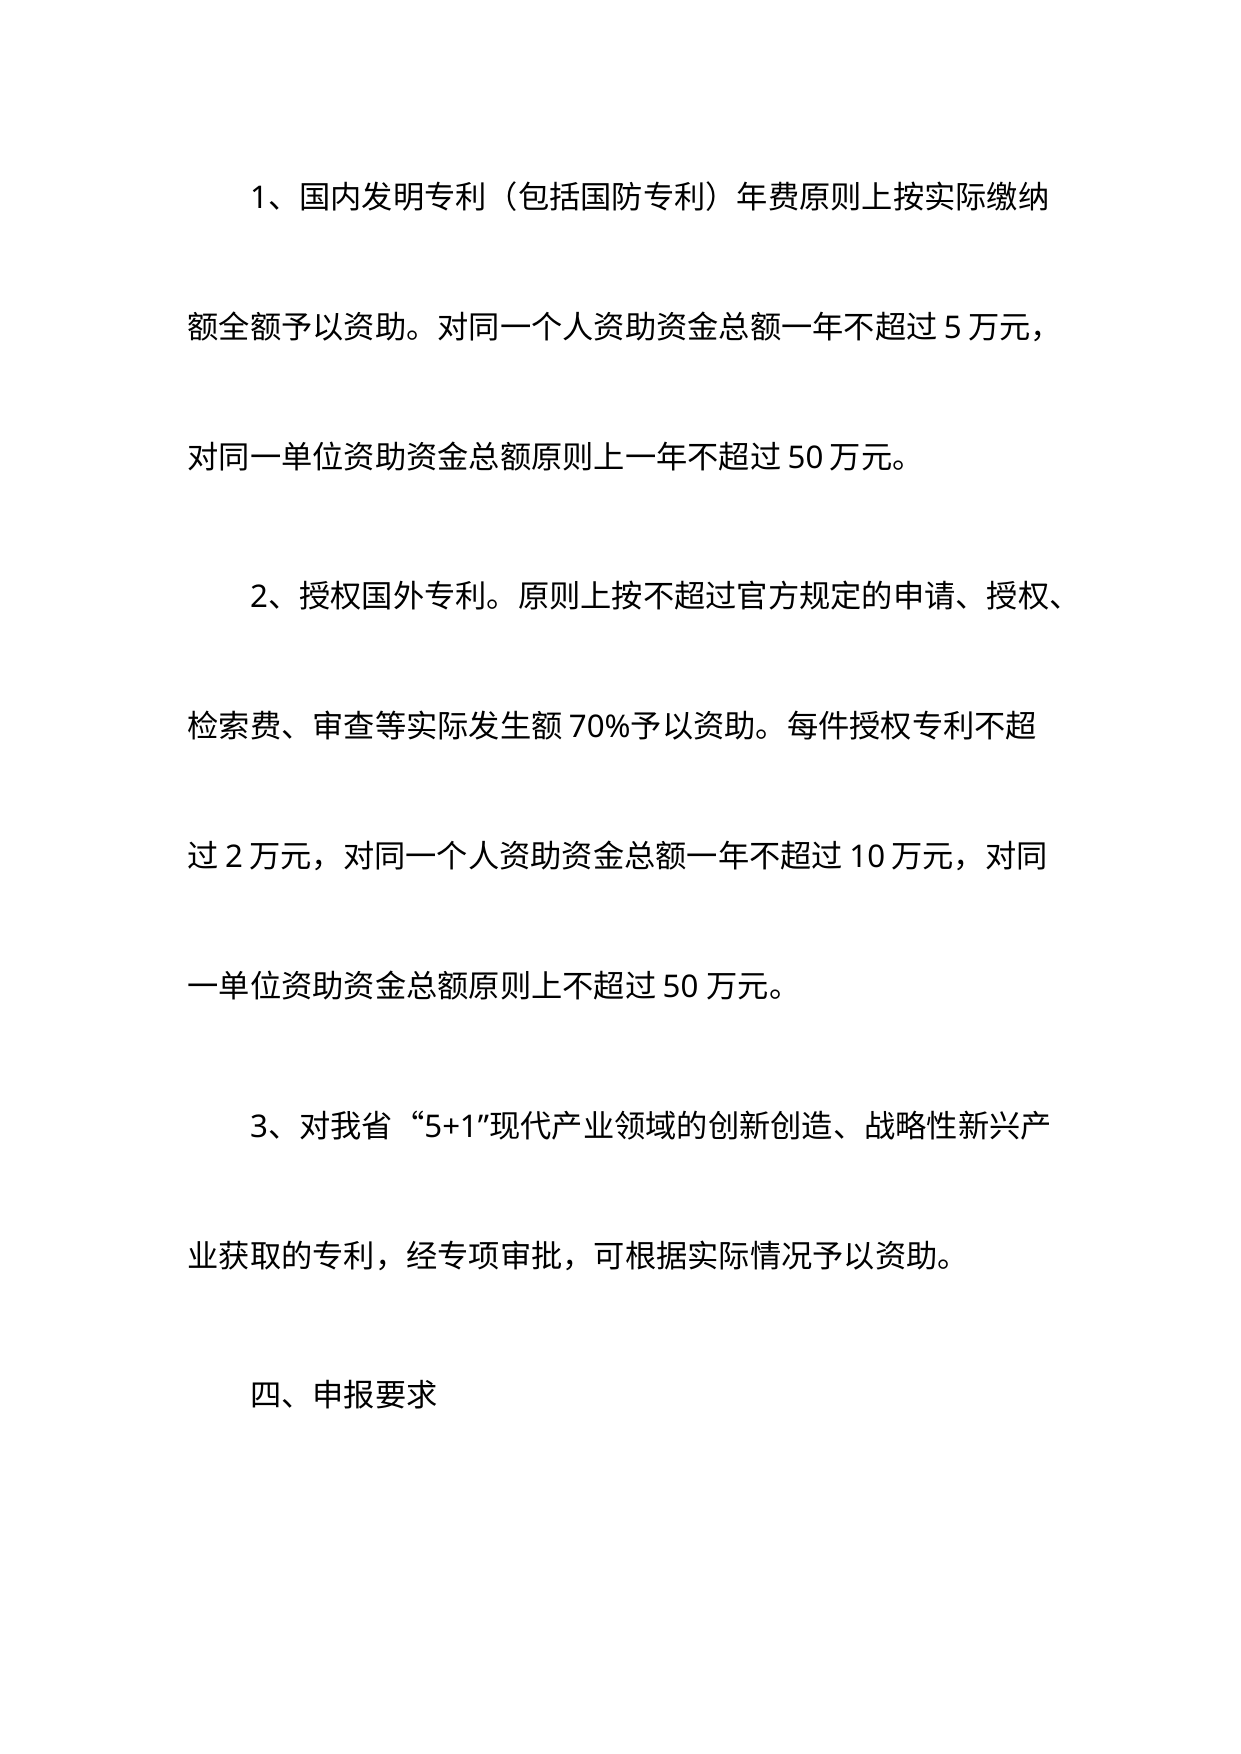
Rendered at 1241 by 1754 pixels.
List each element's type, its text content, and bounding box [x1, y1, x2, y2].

text 2、授权国外专利。原则上按不超过官方规定的申请、授权、检索费、审查等实际发生额70%予以资助。每件授权专利不超过2万元，对同一个人资助资金总额一年不超过10万元，对同一单位资助资金总额原则上不超过50 万元。 [187, 562, 1053, 1017]
text 四、申报要求 [187, 1361, 1053, 1426]
text 3、对我省“5+1”现代产业领域的创新创造、战略性新兴产业获取的专利，经专项审批，可根据实际情况予以资助。 [187, 1091, 1053, 1286]
text 1、国内发明专利（包括国防专利）年费原则上按实际缴纳额全额予以资助。对同一个人资助资金总额一年不超过5万元，对同一单位资助资金总额原则上一年不超过50万元。 [187, 162, 1053, 487]
